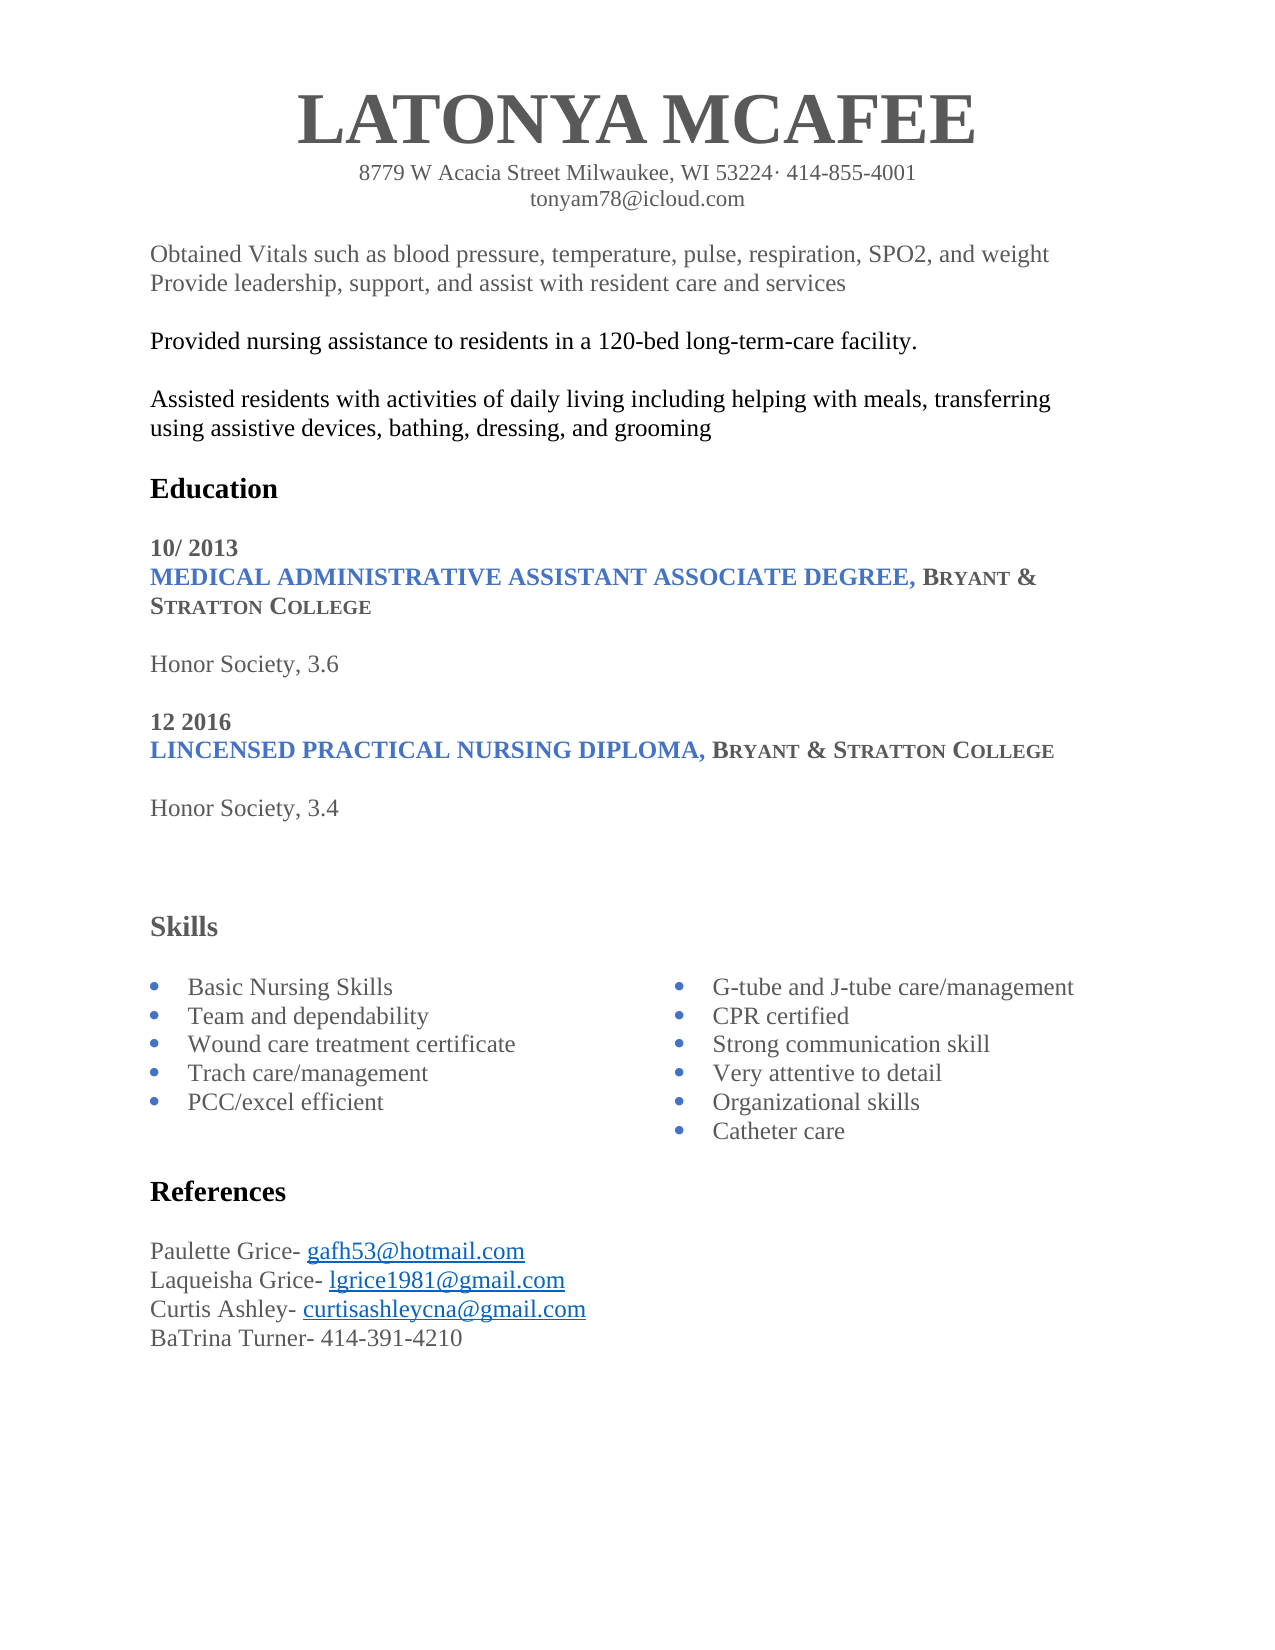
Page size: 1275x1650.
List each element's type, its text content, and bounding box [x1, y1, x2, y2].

text Provide leadership, support, and assist with resident care and services [150, 268, 1125, 297]
text Obtained Vitals such as blood pressure, temperature, pulse, respiration, SPO2, and weight [150, 239, 1125, 268]
text Laqueisha Grice- lgrice1981@gmail.com [150, 1265, 1125, 1294]
text BaTrina Turner- 414-391-4210 [150, 1323, 1125, 1351]
text References [150, 1174, 1100, 1207]
subtitle 10/ 2013 [150, 533, 1125, 562]
table_header G-tube and J-tube care/management CPR certified Strong communication skill Very attentive to detail Organizational skills Catheter care [638, 972, 1125, 1144]
subtitle 12 2016 [150, 707, 1125, 736]
text Provided nursing assistance to residents in a 120-bed long-term-care facility. [150, 326, 1100, 355]
text Honor Society, 3.6 [150, 649, 1100, 678]
text Paulette Grice- gafh53@hotmail.com [150, 1236, 1125, 1265]
text Assisted residents with activities of daily living including helping with meals, transferring using assistive devices, bathing, dressing, and grooming [150, 384, 1100, 442]
text Curtis Ashley- curtisashleycna@gmail.com [150, 1294, 1125, 1323]
text Honor Society, 3.4 [150, 793, 1100, 822]
subtitle Lincensed Practical Nursing Diploma, Bryant & Stratton College [150, 736, 1125, 764]
text Skills [150, 909, 1100, 943]
text Education [150, 471, 1100, 504]
table_header Basic Nursing Skills Team and dependability Wound care treatment certificate Trach care/management PCC/excel efficient [150, 972, 637, 1144]
subtitle Medical administrative Assistant associate Degree, Bryant & Stratton College [150, 562, 1125, 620]
